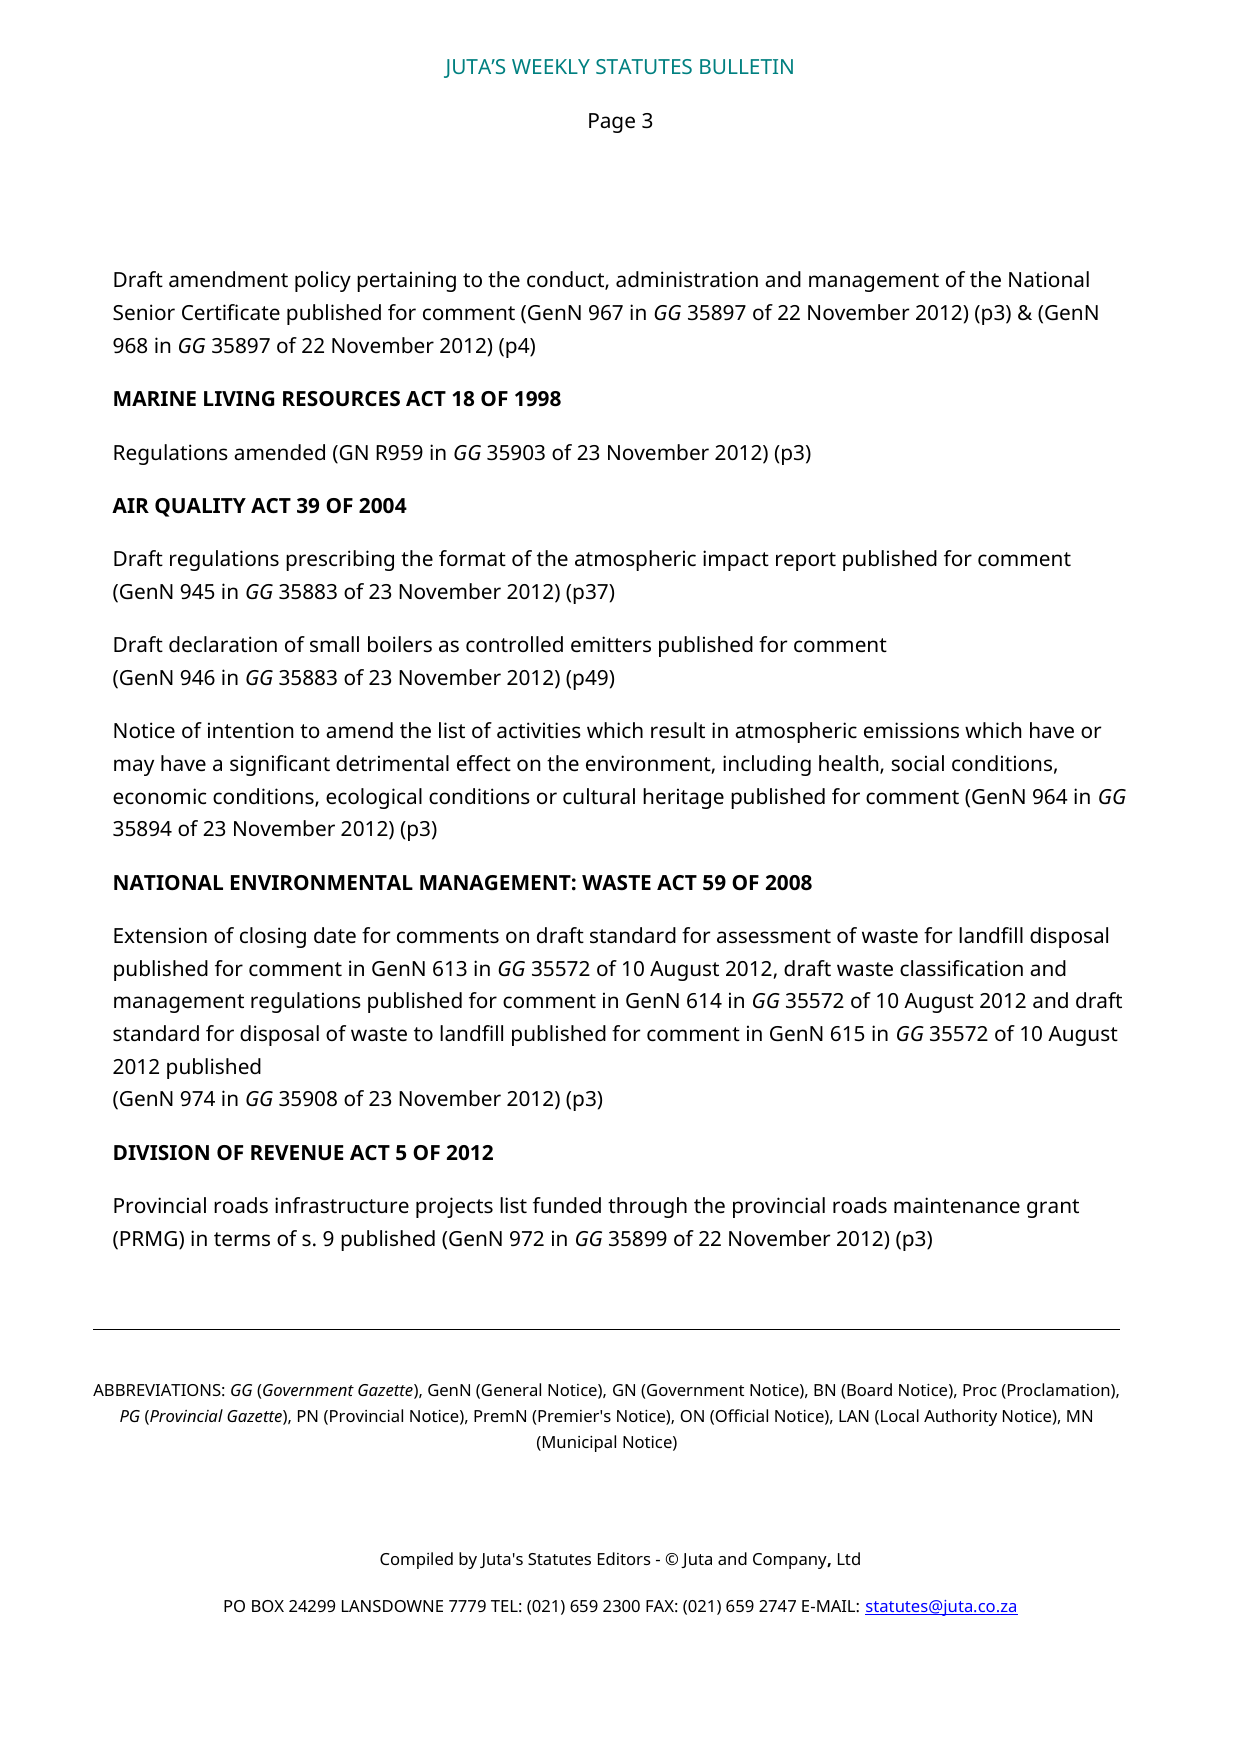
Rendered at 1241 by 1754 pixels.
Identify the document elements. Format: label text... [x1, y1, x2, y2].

text Draft regulations prescribing the format of the atmospheric impact report published for comment (GenN 945 in GG 35883 of 23 November 2012) (p37) [112, 544, 1128, 606]
text Regulations amended (GN R959 in GG 35903 of 23 November 2012) (p3) [112, 438, 1128, 466]
text DIVISION OF REVENUE ACT 5 OF 2012 [112, 1138, 1128, 1166]
text NATIONAL ENVIRONMENTAL MANAGEMENT: WASTE ACT 59 OF 2008 [112, 868, 1128, 896]
text Draft amendment policy pertaining to the conduct, administration and management of the National Senior Certificate published for comment (GenN 967 in GG 35897 of 22 November 2012) (p3) & (GenN 968 in GG 35897 of 22 November 2012) (p4) [112, 266, 1128, 359]
text Draft declaration of small boilers as controlled emitters published for comment (GenN 946 in GG 35883 of 23 November 2012) (p49) [112, 631, 1128, 692]
text Notice of intention to amend the list of activities which result in atmospheric emissions which have or may have a significant detrimental effect on the environment, including health, social conditions, economic conditions, ecological conditions or cultural heritage published for comment (GenN 964 in GG 35894 of 23 November 2012) (p3) [112, 717, 1128, 843]
text MARINE LIVING RESOURCES ACT 18 OF 1998 [112, 384, 1128, 413]
text Provincial roads infrastructure projects list funded through the provincial roads maintenance grant (PRMG) in terms of s. 9 published (GenN 972 in GG 35899 of 22 November 2012) (p3) [112, 1191, 1128, 1252]
text AIR QUALITY ACT 39 OF 2004 [112, 491, 1128, 519]
text Extension of closing date for comments on draft standard for assessment of waste for landfill disposal published for comment in GenN 613 in GG 35572 of 10 August 2012, draft waste classification and management regulations published for comment in GenN 614 in GG 35572 of 10 August 2012 and draft standard for disposal of waste to landfill published for comment in GenN 615 in GG 35572 of 10 August 2012 published (GenN 974 in GG 35908 of 23 November 2012) (p3) [112, 921, 1128, 1113]
